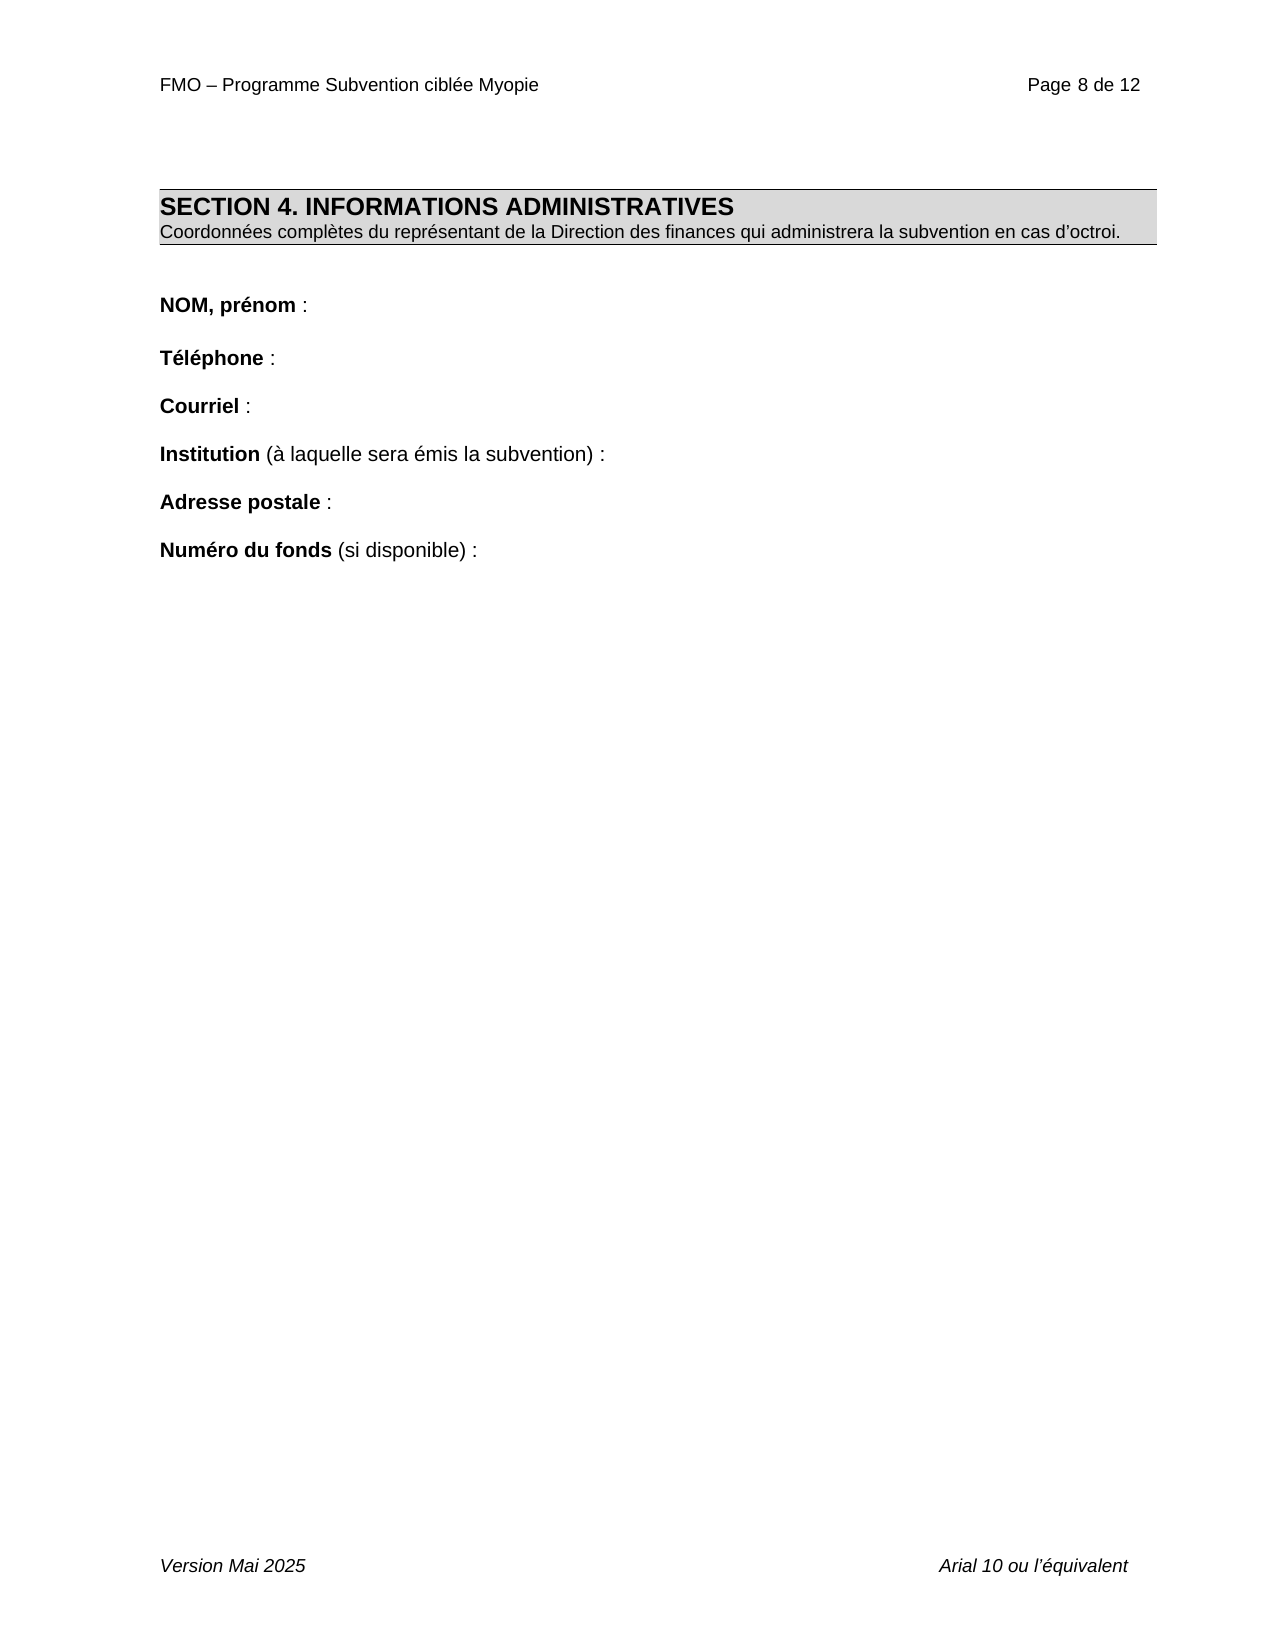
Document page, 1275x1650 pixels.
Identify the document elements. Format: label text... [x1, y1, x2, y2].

text Courriel : [159, 394, 1157, 418]
text Adresse postale : [159, 490, 1157, 514]
text NOM, prénom : [159, 293, 1157, 317]
text Téléphone : [159, 346, 1157, 370]
text Institution (à laquelle sera émis la subvention) : [159, 442, 1157, 466]
text Numéro du fonds (si disponible) : [159, 538, 1157, 562]
text Coordonnées complètes du représentant de la Direction des finances qui administrera la subvention en cas d’octroi. [159, 217, 1157, 245]
text SECTION 4. INFORMATIONS ADMINISTRATIVES [159, 190, 1157, 217]
